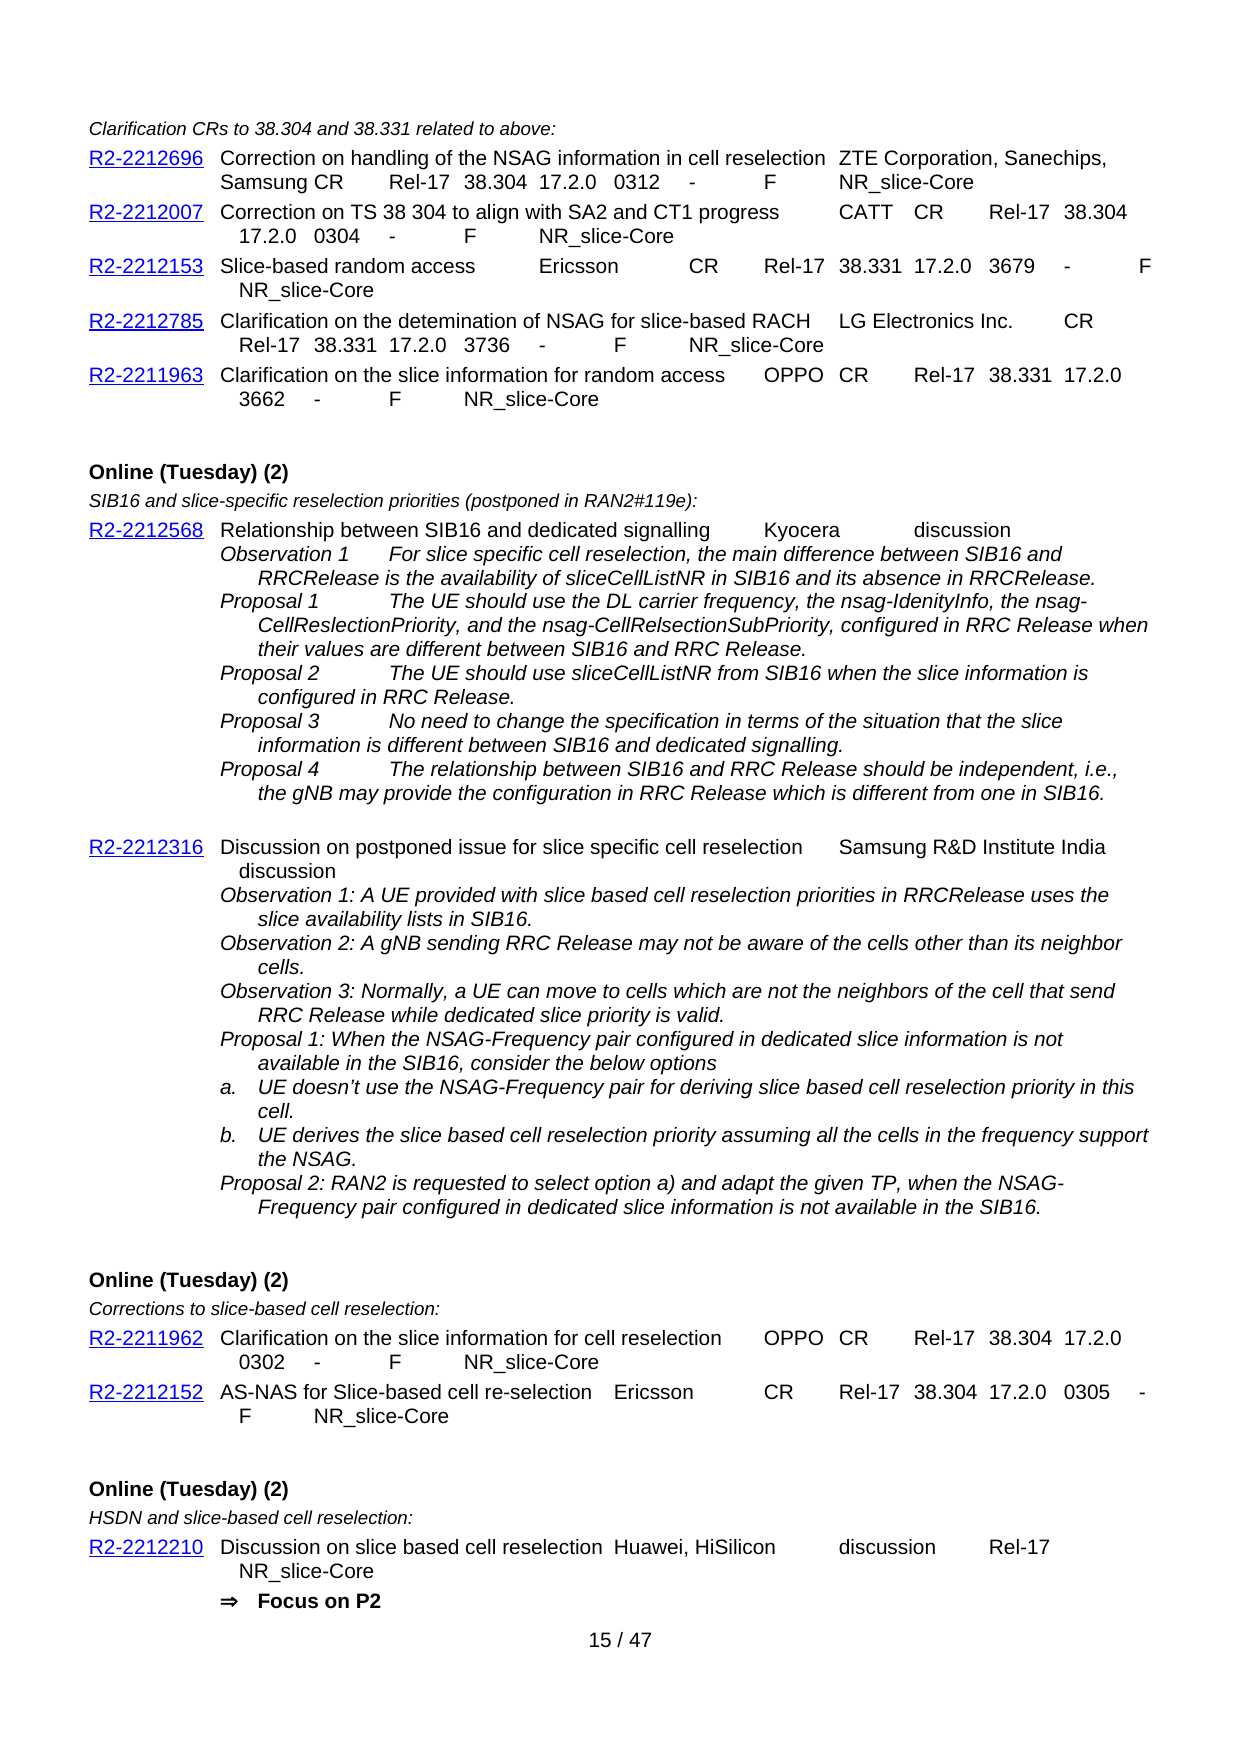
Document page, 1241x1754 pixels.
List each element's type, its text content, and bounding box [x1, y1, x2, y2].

text Observation 1: A UE provided with slice based cell reselection priorities in RRCRelease uses the slice availability lists in SIB16. [220, 883, 1152, 931]
text Observation 3: Normally, a UE can move to cells which are not the neighbors of the cell that send RRC Release while dedicated slice priority is valid. [220, 979, 1152, 1027]
text Proposal 1 The UE should use the DL carrier frequency, the nsag-IdenityInfo, the nsag-CellReslectionPriority, and the nsag-CellRelsectionSubPriority, configured in RRC Release when their values are different between SIB16 and RRC Release. [220, 589, 1152, 661]
text Focus on P2 [220, 1589, 1152, 1613]
title R2-2212568 Relationship between SIB16 and dedicated signalling Kyocera discussion [89, 517, 1152, 541]
text HSDN and slice-based cell reselection: [89, 1507, 1152, 1528]
title R2-2211962 Clarification on the slice information for cell reselection OPPO CR Rel-17 38.304 17.2.0 0302 - F NR_slice-Core [89, 1326, 1152, 1373]
text Observation 2: A gNB sending RRC Release may not be aware of the cells other than its neighbor cells. [220, 931, 1152, 979]
title R2-2211963 Clarification on the slice information for random access OPPO CR Rel-17 38.331 17.2.0 3662 - F NR_slice-Core [89, 363, 1152, 411]
text Clarification CRs to 38.304 and 38.331 related to above: [89, 118, 1152, 140]
text SIB16 and slice-specific reselection priorities (postponed in RAN2#119e): [89, 490, 1152, 511]
title R2-2212153 Slice-based random access Ericsson CR Rel-17 38.331 17.2.0 3679 - F NR_slice-Core [89, 254, 1152, 302]
text a. UE doesn’t use the NSAG-Frequency pair for deriving slice based cell reselection priority in this cell. [220, 1075, 1152, 1123]
text Proposal 2 The UE should use sliceCellListNR from SIB16 when the slice information is configured in RRC Release. [220, 661, 1152, 709]
text Proposal 3 No need to change the specification in terms of the situation that the slice information is different between SIB16 and dedicated signalling. [220, 709, 1152, 757]
text Observation 1 For slice specific cell reselection, the main difference between SIB16 and RRCRelease is the availability of sliceCellListNR in SIB16 and its absence in RRCRelease. [220, 541, 1152, 589]
text Proposal 4 The relationship between SIB16 and RRC Release should be independent, i.e., the gNB may provide the configuration in RRC Release which is different from one in SIB16. [220, 757, 1152, 805]
text Proposal 1: When the NSAG-Frequency pair configured in dedicated slice information is not available in the SIB16, consider the below options [220, 1027, 1152, 1075]
title R2-2212316 Discussion on postponed issue for slice specific cell reselection Samsung R&D Institute India discussion [89, 835, 1152, 883]
text Online (Tuesday) (2) [89, 1267, 1152, 1291]
text b. UE derives the slice based cell reselection priority assuming all the cells in the frequency support the NSAG. [220, 1123, 1152, 1171]
title R2-2212785 Clarification on the detemination of NSAG for slice-based RACH LG Electronics Inc. CR Rel-17 38.331 17.2.0 3736 - F NR_slice-Core [89, 308, 1152, 356]
text Proposal 2: RAN2 is requested to select option a) and adapt the given TP, when the NSAG-Frequency pair configured in dedicated slice information is not available in the SIB16. [220, 1171, 1152, 1218]
text Corrections to slice-based cell reselection: [89, 1298, 1152, 1319]
title R2-2212210 Discussion on slice based cell reselection Huawei, HiSilicon discussion Rel-17 NR_slice-Core [89, 1534, 1152, 1582]
text Online (Tuesday) (2) [89, 1477, 1152, 1501]
title R2-2212007 Correction on TS 38 304 to align with SA2 and CT1 progress CATT CR Rel-17 38.304 17.2.0 0304 - F NR_slice-Core [89, 200, 1152, 248]
title R2-2212696 Correction on handling of the NSAG information in cell reselection ZTE Corporation, Sanechips, Samsung CR Rel-17 38.304 17.2.0 0312 - F NR_slice-Core [89, 146, 1152, 194]
title R2-2212152 AS-NAS for Slice-based cell re-selection Ericsson CR Rel-17 38.304 17.2.0 0305 - F NR_slice-Core [89, 1380, 1152, 1428]
text Online (Tuesday) (2) [89, 459, 1152, 483]
